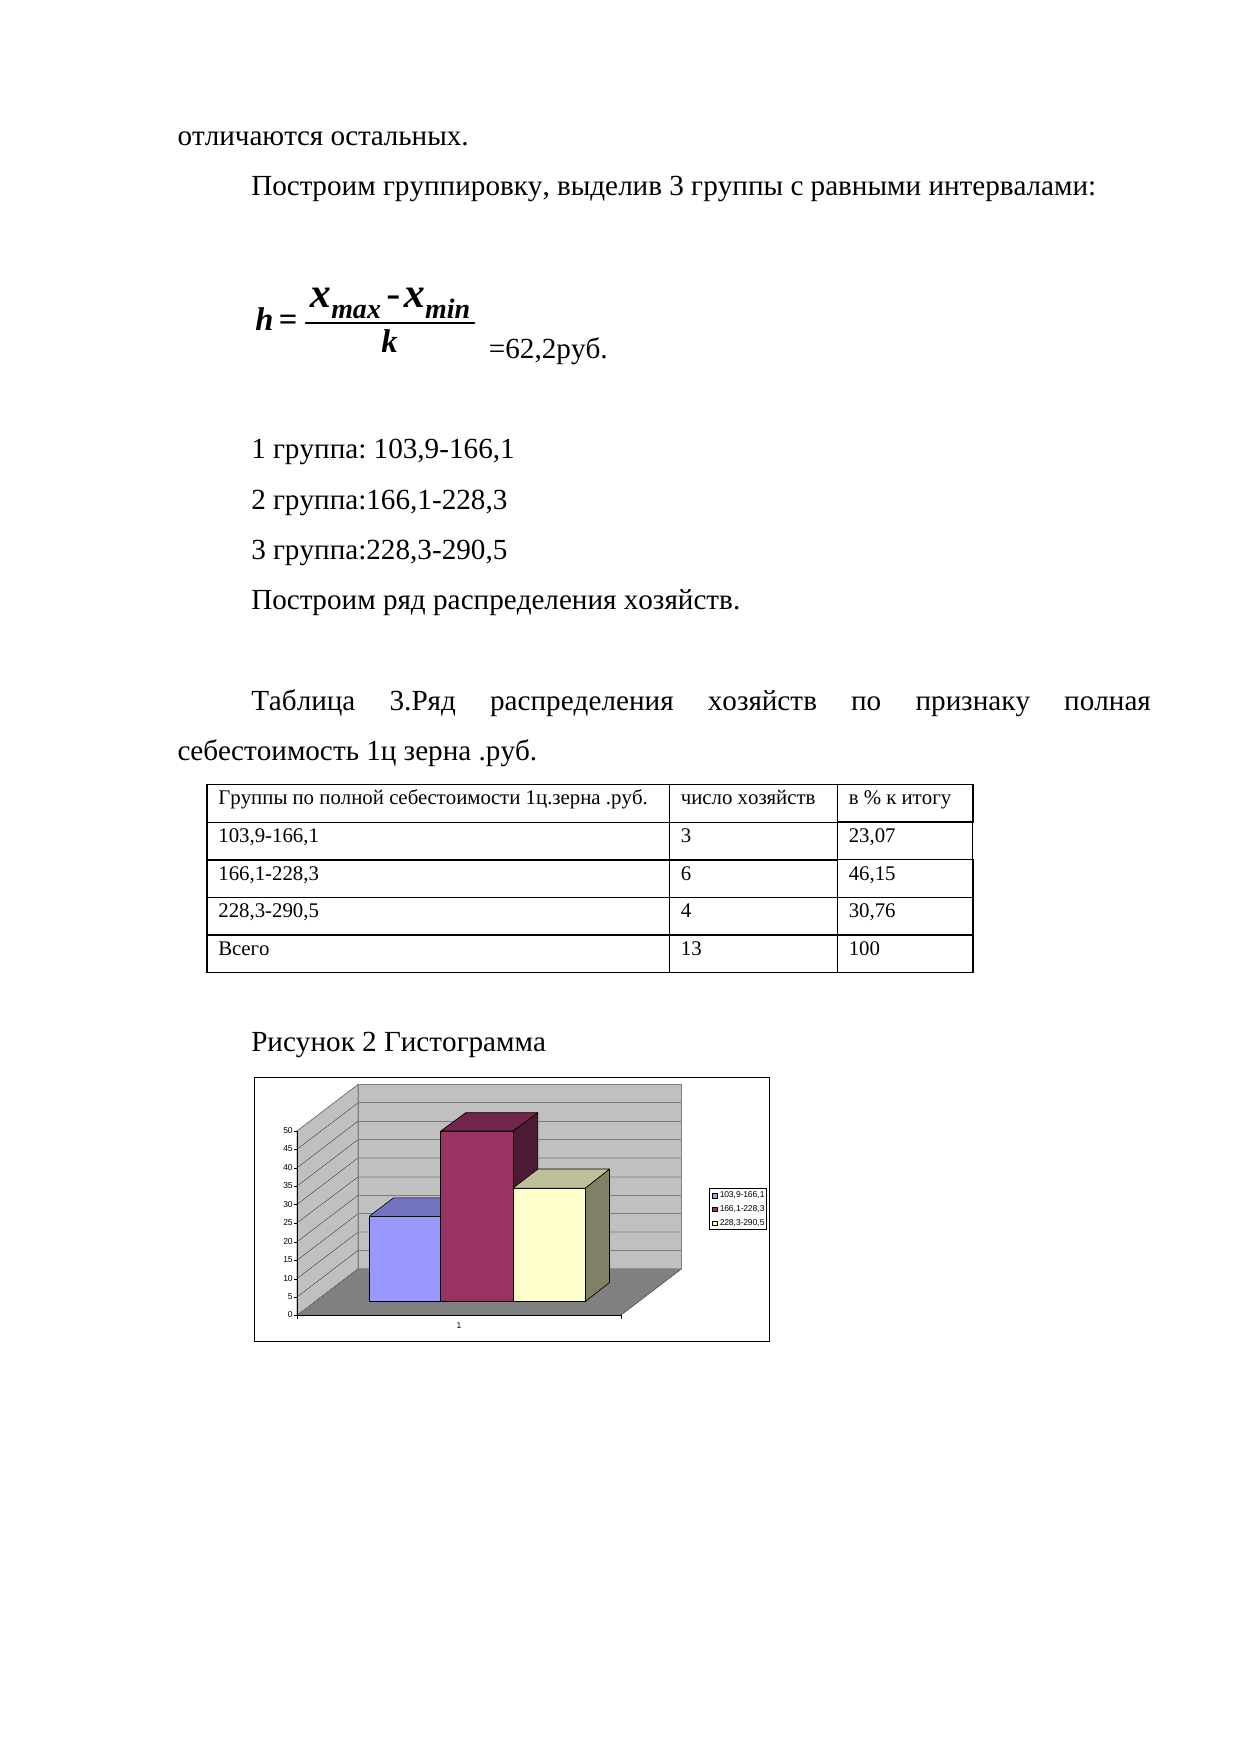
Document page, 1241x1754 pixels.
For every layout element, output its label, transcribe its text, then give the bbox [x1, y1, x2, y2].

text 6,1-228,3 [177, 482, 1152, 515]
table_cell Всего [208, 936, 669, 972]
table_cell 103,9-166,1 [208, 823, 669, 859]
table_header Группы по полной себестоимости 1ц.зерна .руб. [208, 785, 669, 821]
table_cell 4 [670, 898, 837, 934]
table_cell 100 [838, 936, 972, 972]
text 8,3-290,5 [177, 532, 1152, 566]
table_cell 13 [670, 936, 837, 972]
text =62,2руб. [177, 269, 1152, 364]
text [177, 118, 1152, 152]
text Рисунок 2 Гистограмма [177, 1024, 1152, 1057]
table_cell 6 [670, 861, 837, 897]
text Построим ряд распределения хозяйств. [177, 582, 1152, 616]
table_cell 166,1-228,3 [208, 861, 669, 897]
table_cell 30,76 [838, 898, 972, 934]
table_cell 23,07 [838, 823, 972, 859]
text Таблица 3.Ряд распределения хозяйств по признаку полная себестоимость 1ц зерна .руб. [177, 683, 1152, 767]
table_cell 3 [670, 823, 837, 859]
table_cell 46,15 [838, 860, 972, 897]
text 3,9-166,1 [177, 432, 1152, 465]
table_header число хозяйств [670, 785, 837, 821]
text Построим группировку, выделив 3 группы с равными интервалами: [177, 168, 1152, 202]
table_cell 228,3-290,5 [208, 898, 669, 934]
table_header в % к итогу [838, 785, 972, 821]
